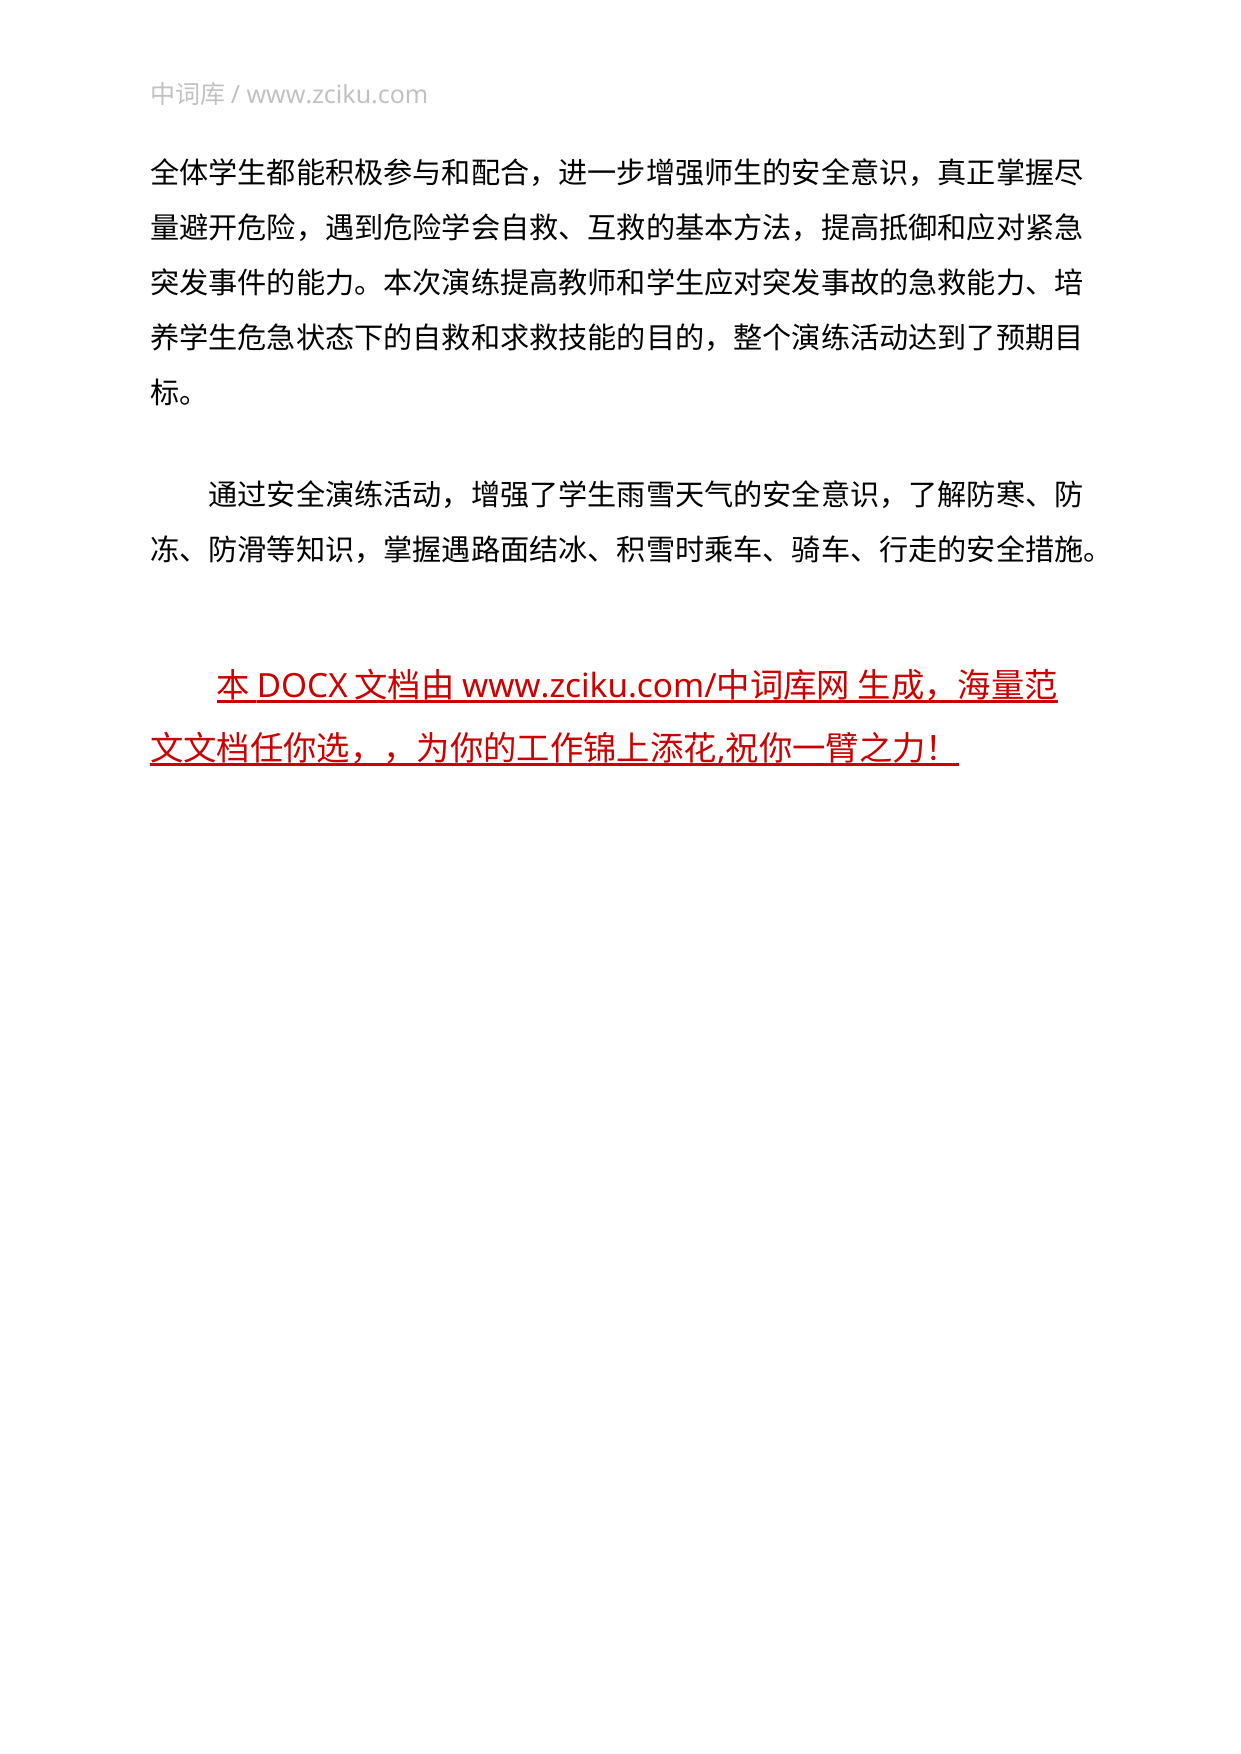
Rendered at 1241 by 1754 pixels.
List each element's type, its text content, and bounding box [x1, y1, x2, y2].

text 通过安全演练活动，增强了学生雨雪天气的安全意识，了解防寒、防冻、防滑等知识，掌握遇路面结冰、积雪时乘车、骑车、行走的安全措施。 [150, 471, 1090, 568]
text 本DOCX文档由 www.zciku.com/中词库网 生成，海量范文文档任你选，，为你的工作锦上添花,祝你一臂之力！ [150, 659, 1090, 771]
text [150, 150, 1090, 412]
